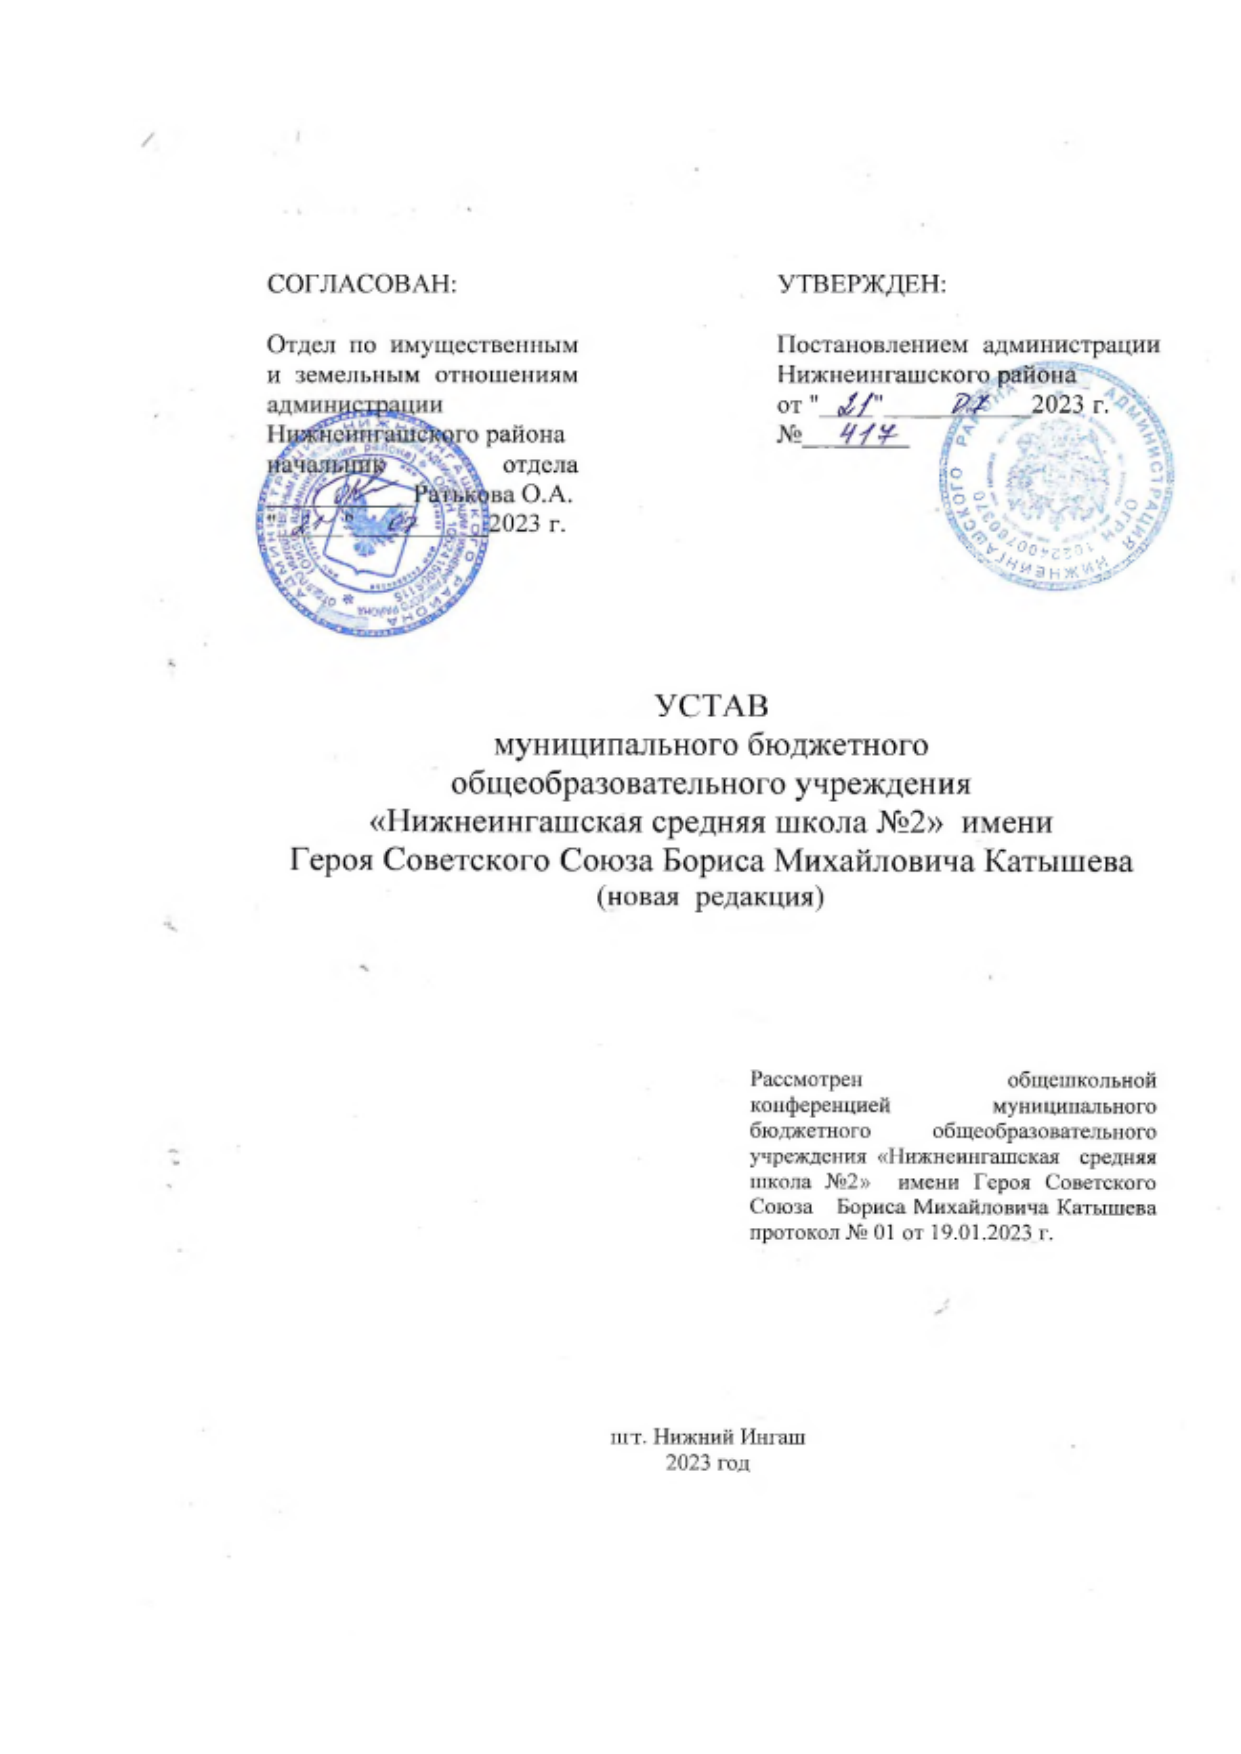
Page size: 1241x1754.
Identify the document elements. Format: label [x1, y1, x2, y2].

picture [132, 118, 1241, 1636]
